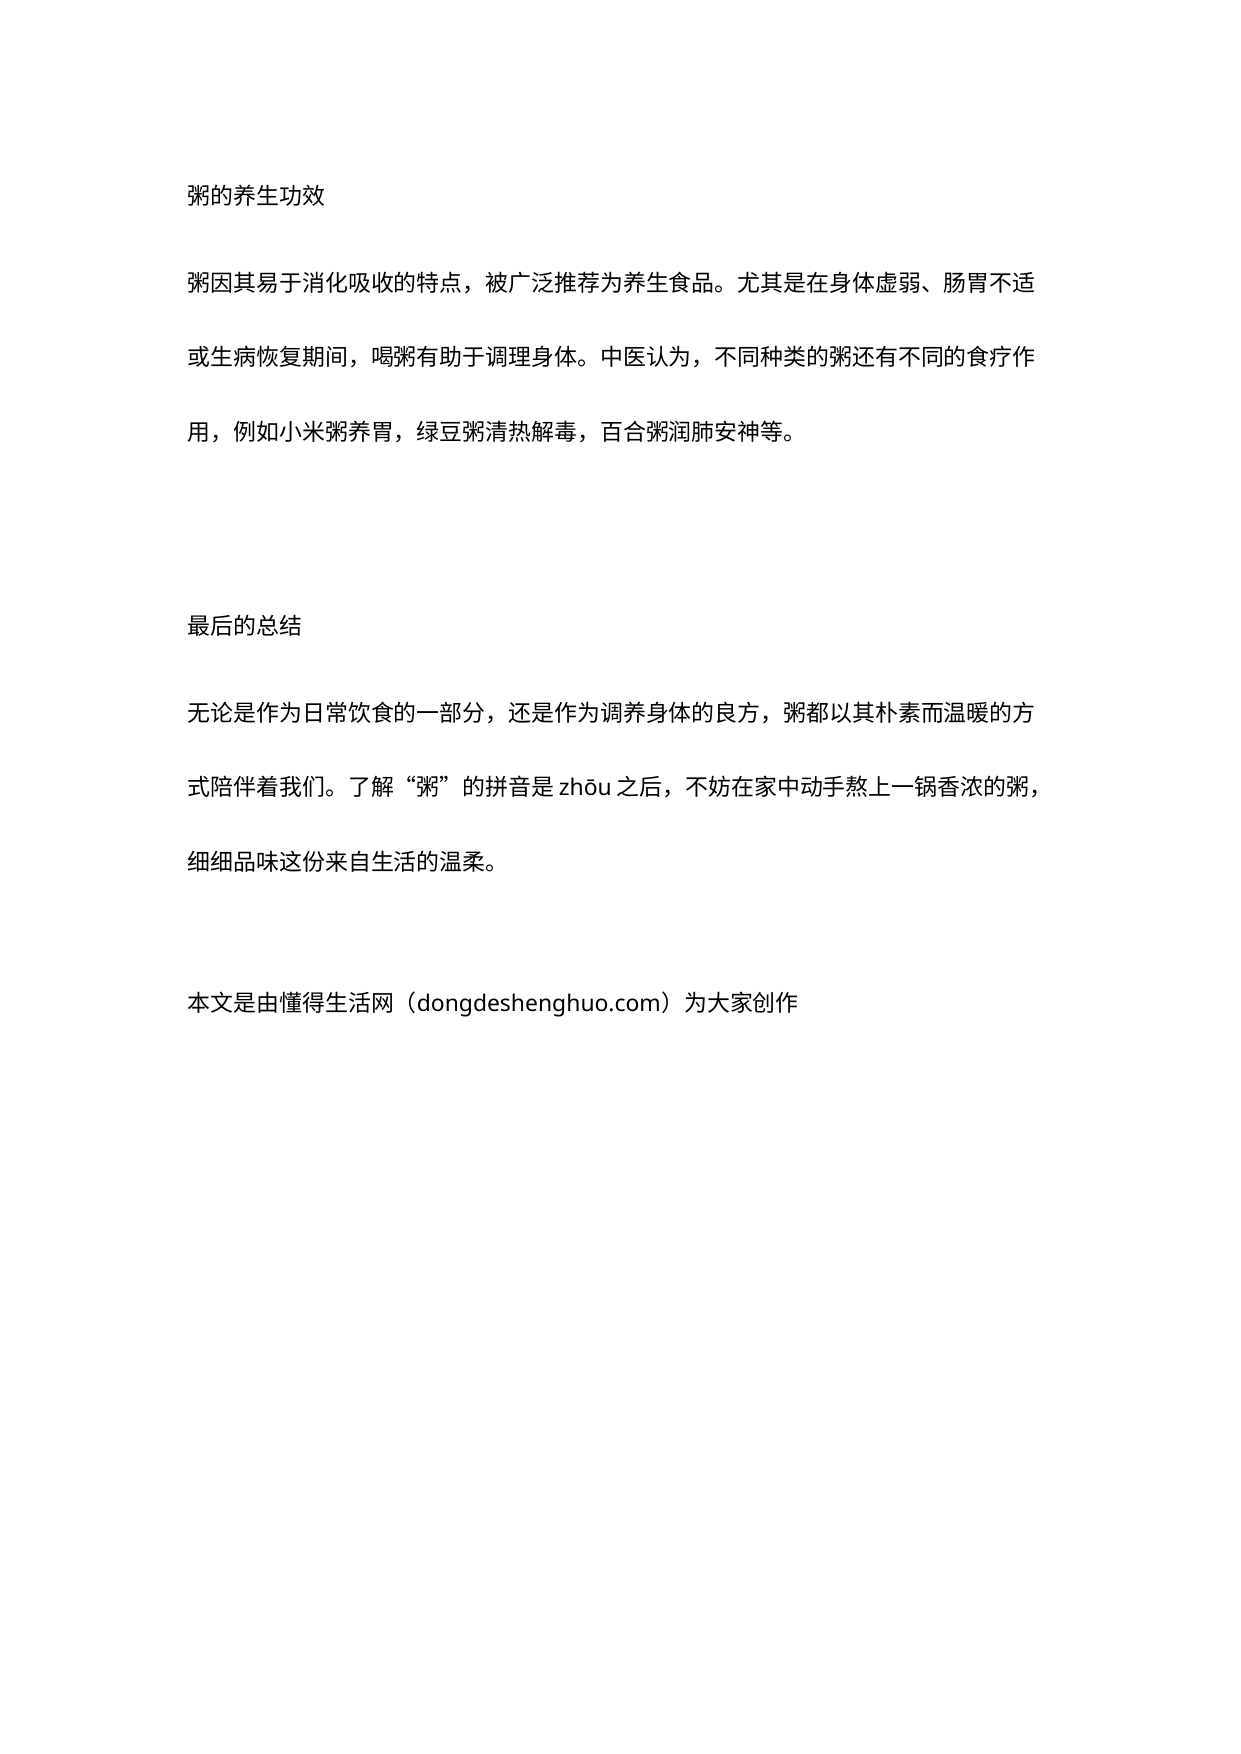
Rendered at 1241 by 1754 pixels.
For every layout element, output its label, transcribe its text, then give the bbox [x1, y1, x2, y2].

text 本文是由懂得生活网（dongdeshenghuo.com）为大家创作 [187, 968, 1053, 1033]
text 无论是作为日常饮食的一部分，还是作为调养身体的良方，粥都以其朴素而温暖的方式陪伴着我们。了解“粥”的拼音是zhōu之后，不妨在家中动手熬上一锅香浓的粥，细细品味这份来自生活的温柔。 [187, 679, 1053, 893]
text 最后的总结 [187, 592, 1053, 657]
text 粥的养生功效 [187, 162, 1053, 227]
text 粥因其易于消化吸收的特点，被广泛推荐为养生食品。尤其是在身体虚弱、肠胃不适或生病恢复期间，喝粥有助于调理身体。中医认为，不同种类的粥还有不同的食疗作用，例如小米粥养胃，绿豆粥清热解毒，百合粥润肺安神等。 [187, 248, 1053, 463]
